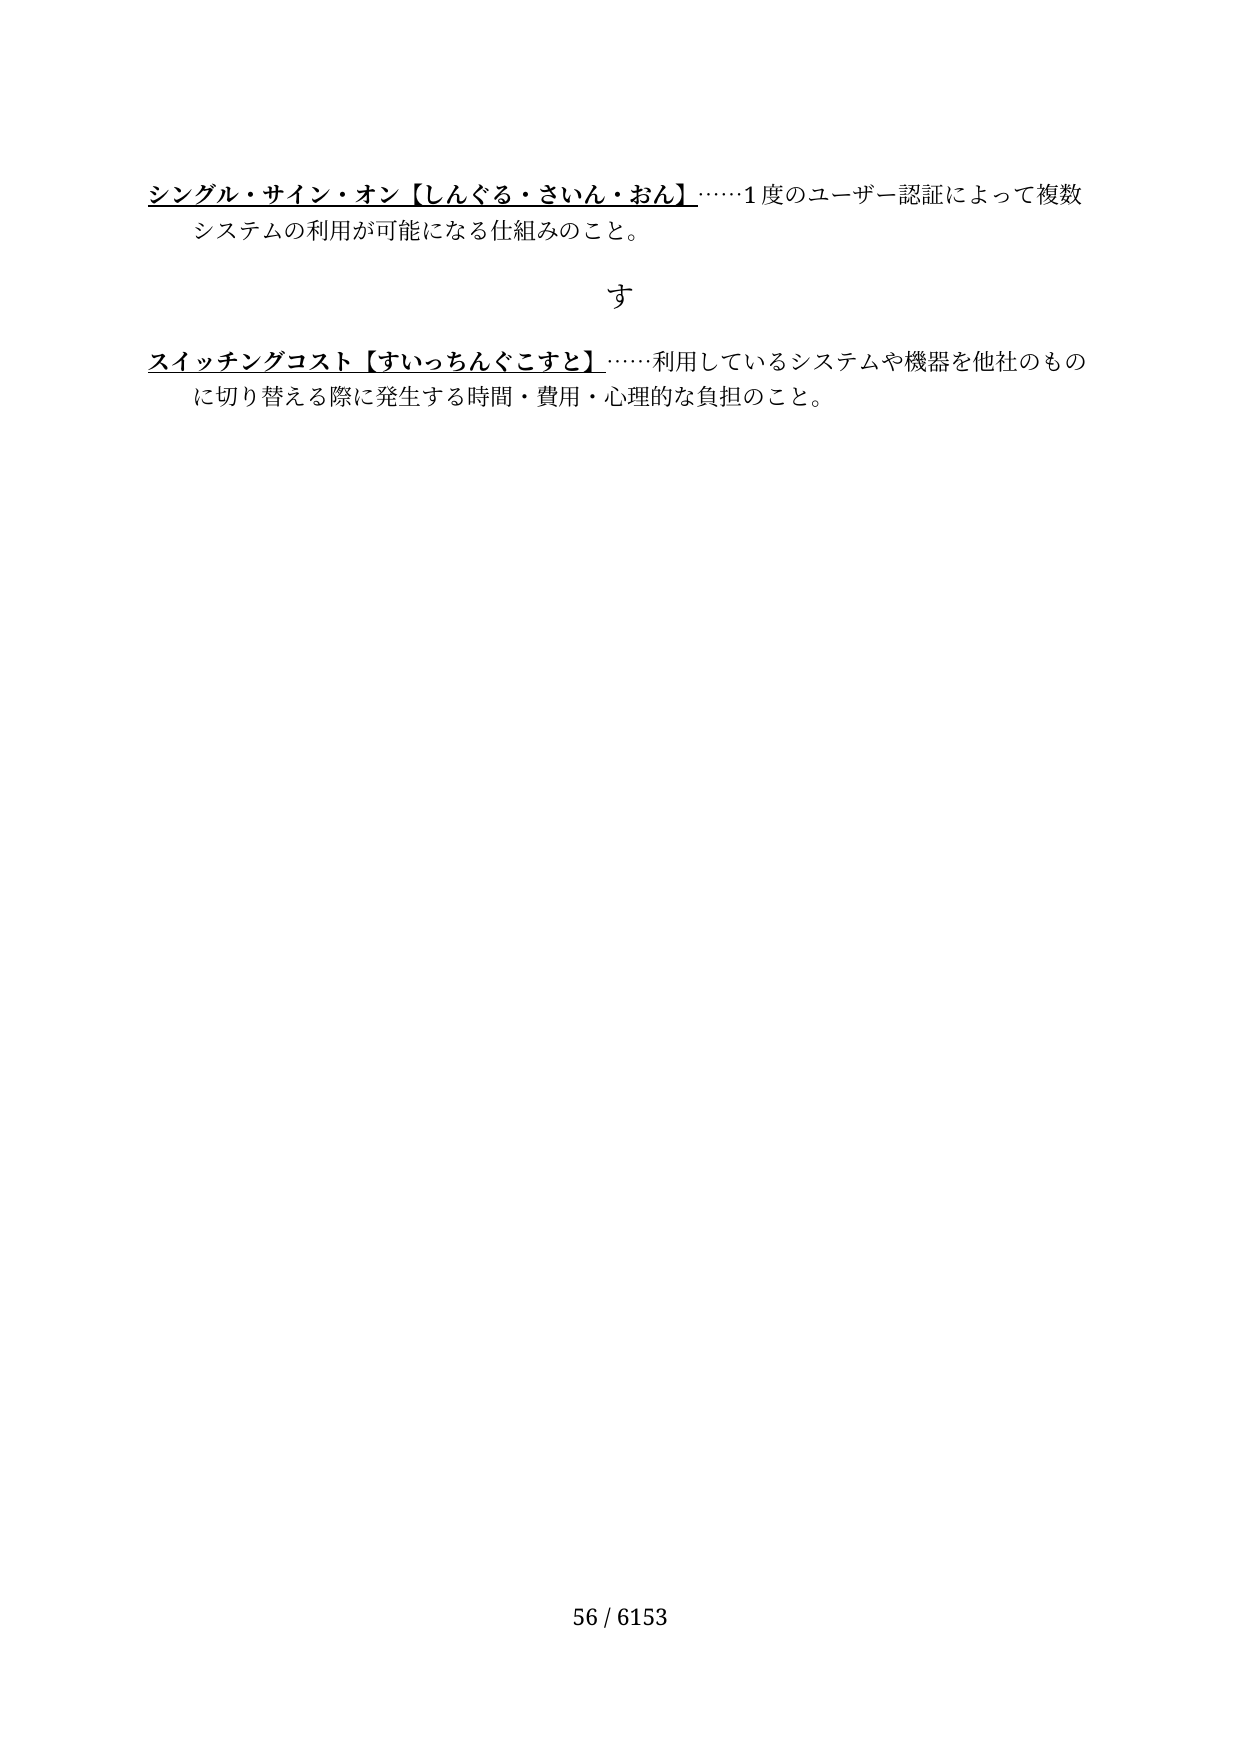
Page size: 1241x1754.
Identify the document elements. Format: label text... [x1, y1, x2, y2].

text す [148, 273, 1092, 315]
text シングル・サイン・オン【しんぐる・さいん・おん】……1度のユーザー認証によって複数システムの利用が可能になる仕組みのこと。 [148, 177, 1092, 246]
text スイッチングコスト【すいっちんぐこすと】……利用しているシステムや機器を他社のものに切り替える際に発生する時間・費用・心理的な負担のこと。 [148, 344, 1092, 412]
